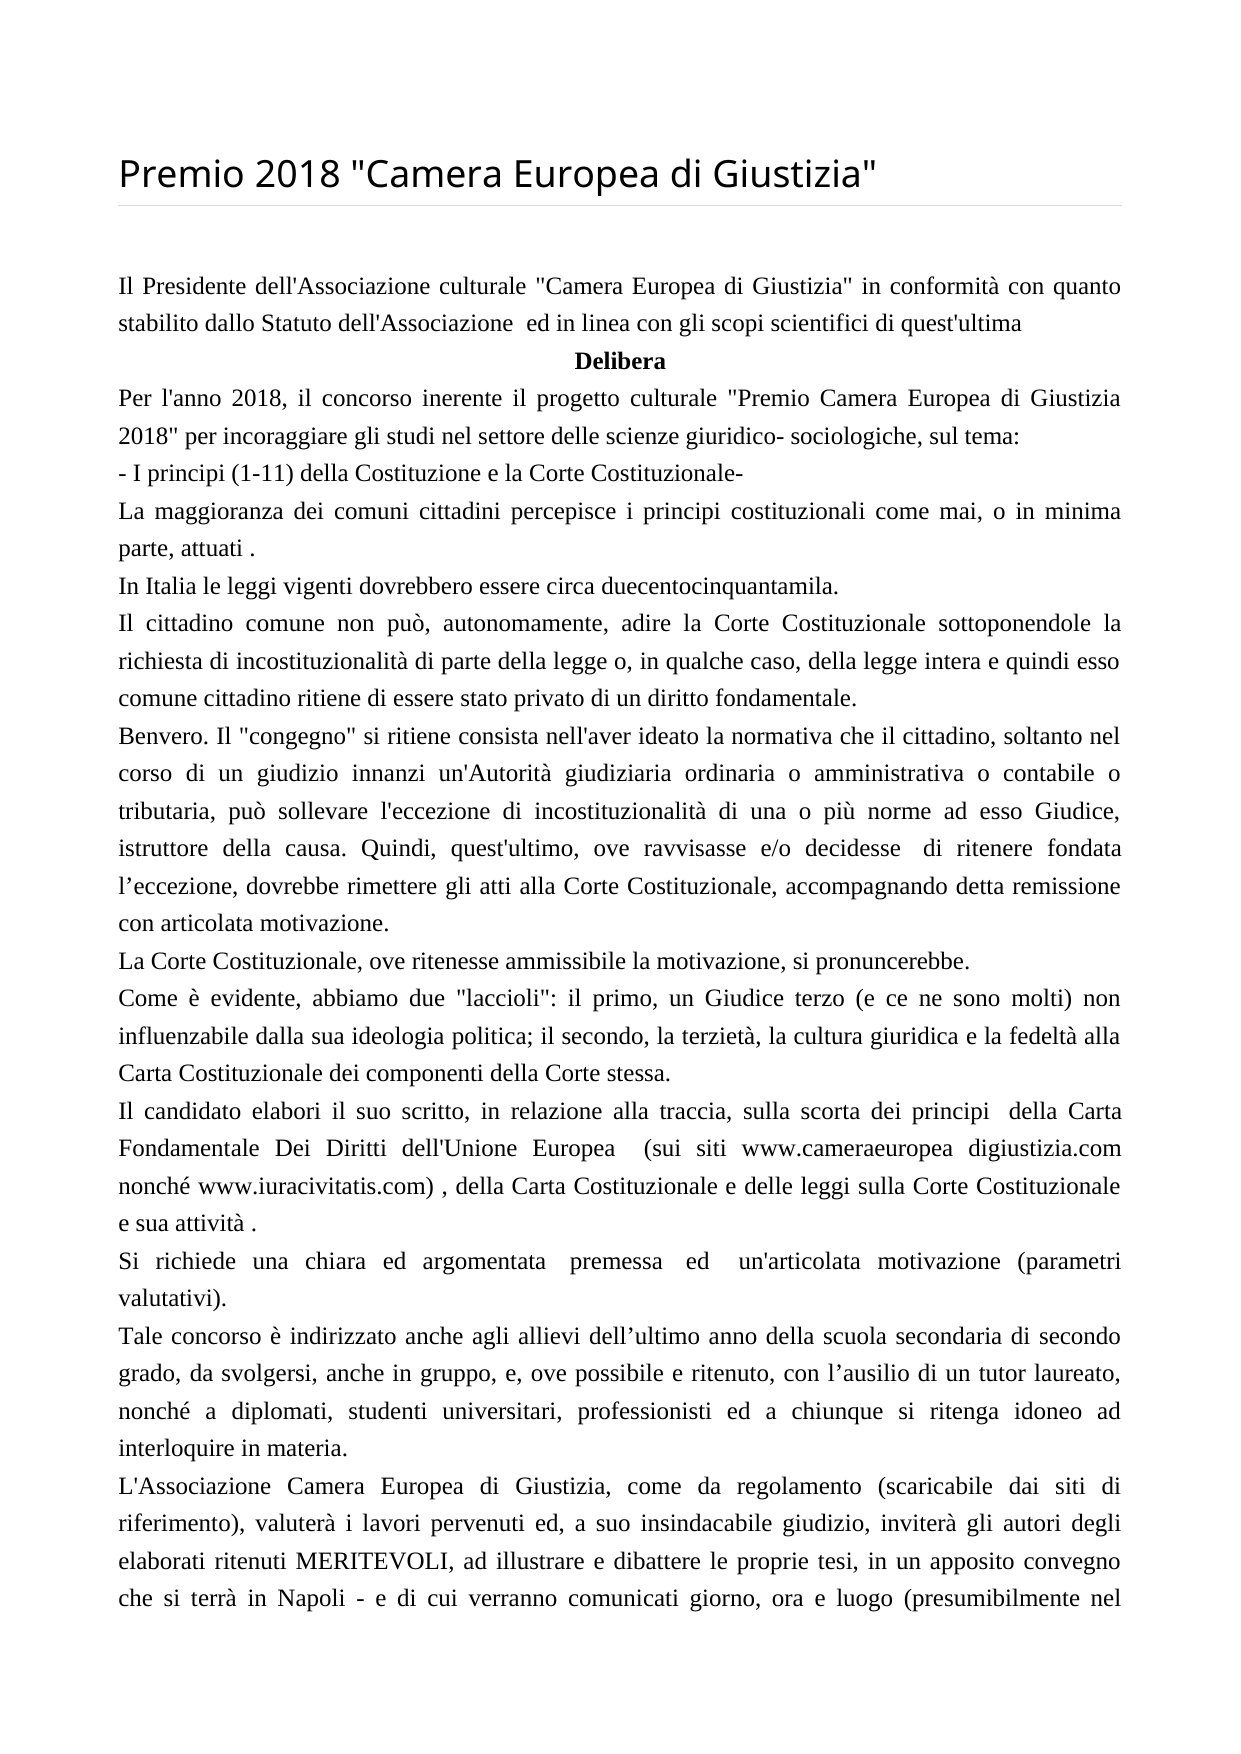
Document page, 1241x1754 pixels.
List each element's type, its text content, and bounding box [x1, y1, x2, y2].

text Il candidato elabori il suo scritto, in relazione alla traccia, sulla scorta dei principi della Carta Fondamentale Dei Diritti dell'Unione Europea (sui siti www.cameraeuropea digiustizia.com nonché www.iuracivitatis.com) , della Carta Costituzionale e delle leggi sulla Corte Costituzionale e sua attività . [118, 1087, 1122, 1237]
text Il Presidente dell'Associazione culturale "Camera Europea di Giustizia" in conformità con quanto stabilito dallo Statuto dell'Associazione ed in linea con gli scopi scientifici di quest'ultima [118, 262, 1122, 337]
text La Corte Costituzionale, ove ritenesse ammissibile la motivazione, si pronuncerebbe. [118, 937, 1122, 975]
text Il cittadino comune non può, autonomamente, adire la Corte Costituzionale sottoponendole la richiesta di incostituzionalità di parte della legge o, in qualche caso, della legge intera e quindi esso comune cittadino ritiene di essere stato privato di un diritto fondamentale. [118, 600, 1122, 712]
text - I principi (1-11) della Costituzione e la Corte Costituzionale- [118, 450, 1122, 487]
text Delibera [118, 337, 1122, 375]
text Per l'anno 2018, il concorso inerente il progetto culturale "Premio Camera Europea di Giustizia 2018" per incoraggiare gli studi nel settore delle scienze giuridico- sociologiche, sul tema: [118, 375, 1122, 450]
text Come è evidente, abbiamo due "laccioli": il primo, un Giudice terzo (e ce ne sono molti) non influenzabile dalla sua ideologia politica; il secondo, la terzietà, la cultura giuridica e la fedeltà alla Carta Costituzionale dei componenti della Corte stessa. [118, 975, 1122, 1087]
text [118, 1462, 1122, 1612]
text Benvero. Il "congegno" si ritiene consista nell'aver ideato la normativa che il cittadino, soltanto nel corso di un giudizio innanzi un'Autorità giudiziaria ordinaria o amministrativa o contabile o tributaria, può sollevare l'eccezione di incostituzionalità di una o più norme ad esso Giudice, istruttore della causa. Quindi, quest'ultimo, ove ravvisasse e/o decidesse di ritenere fondata l’eccezione, dovrebbe rimettere gli atti alla Corte Costituzionale, accompagnando detta remissione con articolata motivazione. [118, 712, 1122, 937]
text In Italia le leggi vigenti dovrebbero essere circa duecentocinquantamila. [118, 562, 1122, 600]
text Tale concorso è indirizzato anche agli allievi dell’ultimo anno della scuola secondaria di secondo grado, da svolgersi, anche in gruppo, e, ove possibile e ritenuto, con l’ausilio di un tutor laureato, nonché a diplomati, studenti universitari, professionisti ed a chiunque si ritenga idoneo ad interloquire in materia. [118, 1312, 1122, 1462]
text Premio 2018 "Camera Europea di Giustizia" [118, 148, 1122, 205]
text La maggioranza dei comuni cittadini percepisce i principi costituzionali come mai, o in minima parte, attuati . [118, 487, 1122, 562]
text Si richiede una chiara ed argomentata premessa ed un'articolata motivazione (parametri valutativi). [118, 1237, 1122, 1312]
